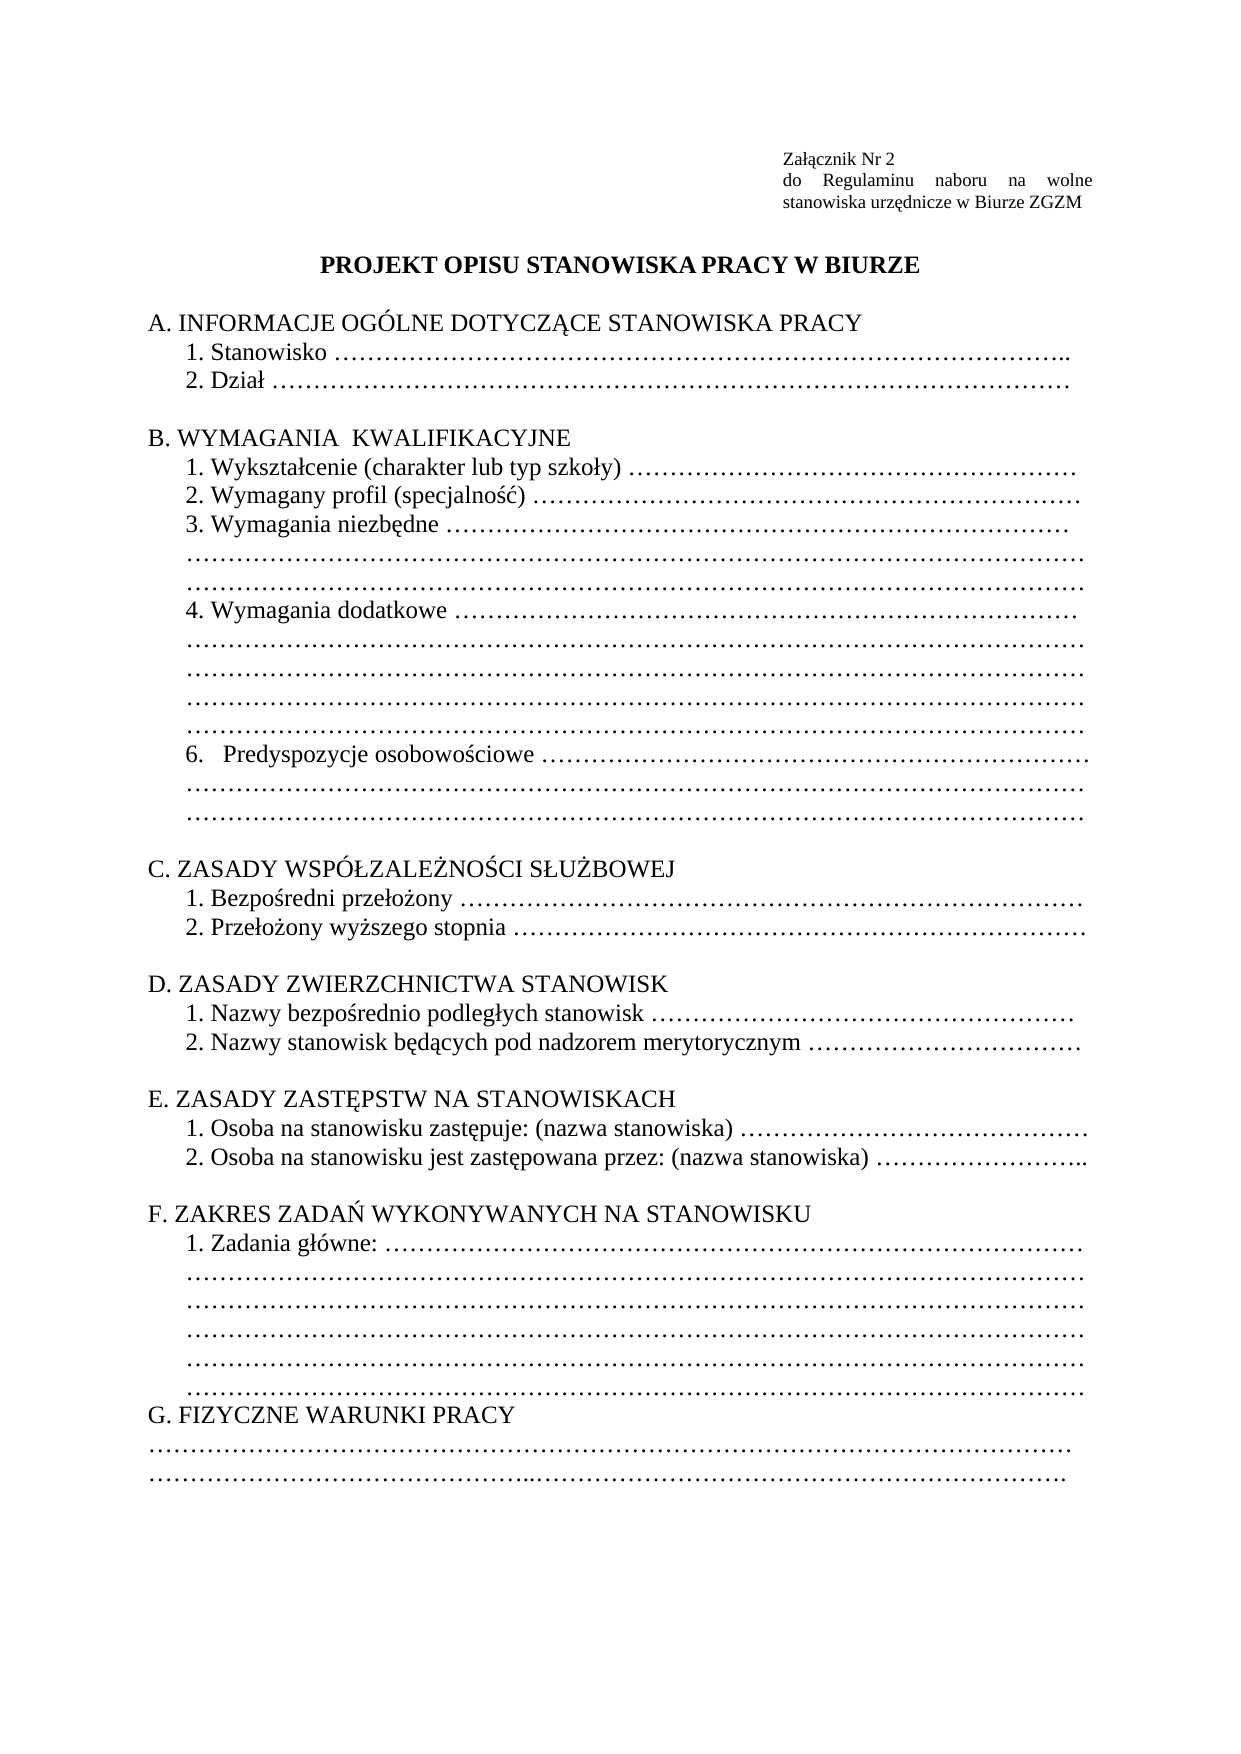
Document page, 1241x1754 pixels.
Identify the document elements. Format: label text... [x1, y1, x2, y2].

text 2. Wymagany profil (specjalność) ………………………………………………………… [185, 481, 1093, 509]
text A. INFORMACJE OGÓLNE DOTYCZĄCE STANOWISKA PRACY [148, 308, 1093, 337]
text do Regulaminu naboru na wolne stanowiska urzędnicze w Biurze ZGZM [783, 169, 1093, 212]
text ……………………………………………………………………………………………… [185, 624, 1093, 653]
text 2. Przełożony wyższego stopnia …………………………………………………………… [185, 912, 1093, 941]
text 1. Wykształcenie (charakter lub typ szkoły) ……………………………………………… [185, 452, 1093, 481]
text ………………………………………..………………………………………………………. [148, 1458, 1093, 1487]
text 1. Bezpośredni przełożony ………………………………………………………………… [185, 883, 1093, 912]
text ……………………………………………………………………………………………… [185, 1257, 1093, 1286]
text ……………………………………………………………………………………………… [185, 1343, 1093, 1372]
text ……………………………………………………………………………………………… [185, 682, 1093, 711]
text ……………………………………………………………………………………………… [185, 653, 1093, 682]
text ………………………………………………………………………………………………… [148, 1429, 1093, 1458]
text 2. Dział …………………………………………………………………………………… [185, 366, 1093, 394]
text 1. Nazwy bezpośrednio podległych stanowisk …………………………………………… [185, 998, 1093, 1027]
text ……………………………………………………………………………………………… [185, 1314, 1093, 1343]
text C. ZASADY WSPÓŁZALEŻNOŚCI SŁUŻBOWEJ [148, 854, 1093, 883]
list Predyspozycje osobowościowe ………………………………………………………… [185, 739, 1093, 768]
text 2. Nazwy stanowisk będących pod nadzorem merytorycznym …………………………… [185, 1027, 1093, 1056]
text 4. Wymagania dodatkowe ………………………………………………………………… [185, 596, 1093, 624]
text Załącznik Nr 2 [783, 148, 1093, 169]
text ……………………………………………………………………………………………… [185, 768, 1093, 797]
text ……………………………………………………………………………………………… [185, 538, 1093, 567]
text D. ZASADY ZWIERZCHNICTWA STANOWISK [148, 969, 1093, 998]
text ……………………………………………………………………………………………… [185, 567, 1093, 596]
text E. ZASADY ZASTĘPSTW NA STANOWISKACH [148, 1084, 1093, 1113]
text G. FIZYCZNE WARUNKI PRACY [148, 1401, 1093, 1429]
text 1. Zadania główne: ………………………………………………………………………… [185, 1228, 1093, 1257]
text 1. Stanowisko …………………………………………………………………………….. [148, 337, 1093, 366]
text ……………………………………………………………………………………………… [185, 711, 1093, 739]
text PROJEKT OPISU STANOWISKA PRACY W BIURZE [148, 251, 1093, 279]
text 3. Wymagania niezbędne ………………………………………………………………… [185, 509, 1093, 538]
text ……………………………………………………………………………………………… [185, 1286, 1093, 1314]
text B. WYMAGANIA KWALIFIKACYJNE [148, 423, 1093, 452]
text 1. Osoba na stanowisku zastępuje: (nazwa stanowiska) …………………………………… [185, 1113, 1093, 1142]
text F. ZAKRES ZADAŃ WYKONYWANYCH NA STANOWISKU [148, 1199, 1093, 1228]
text ……………………………………………………………………………………………… [148, 797, 1093, 826]
text 2. Osoba na stanowisku jest zastępowana przez: (nazwa stanowiska) …………………….. [185, 1142, 1093, 1171]
text ……………………………………………………………………………………………… [185, 1372, 1093, 1401]
